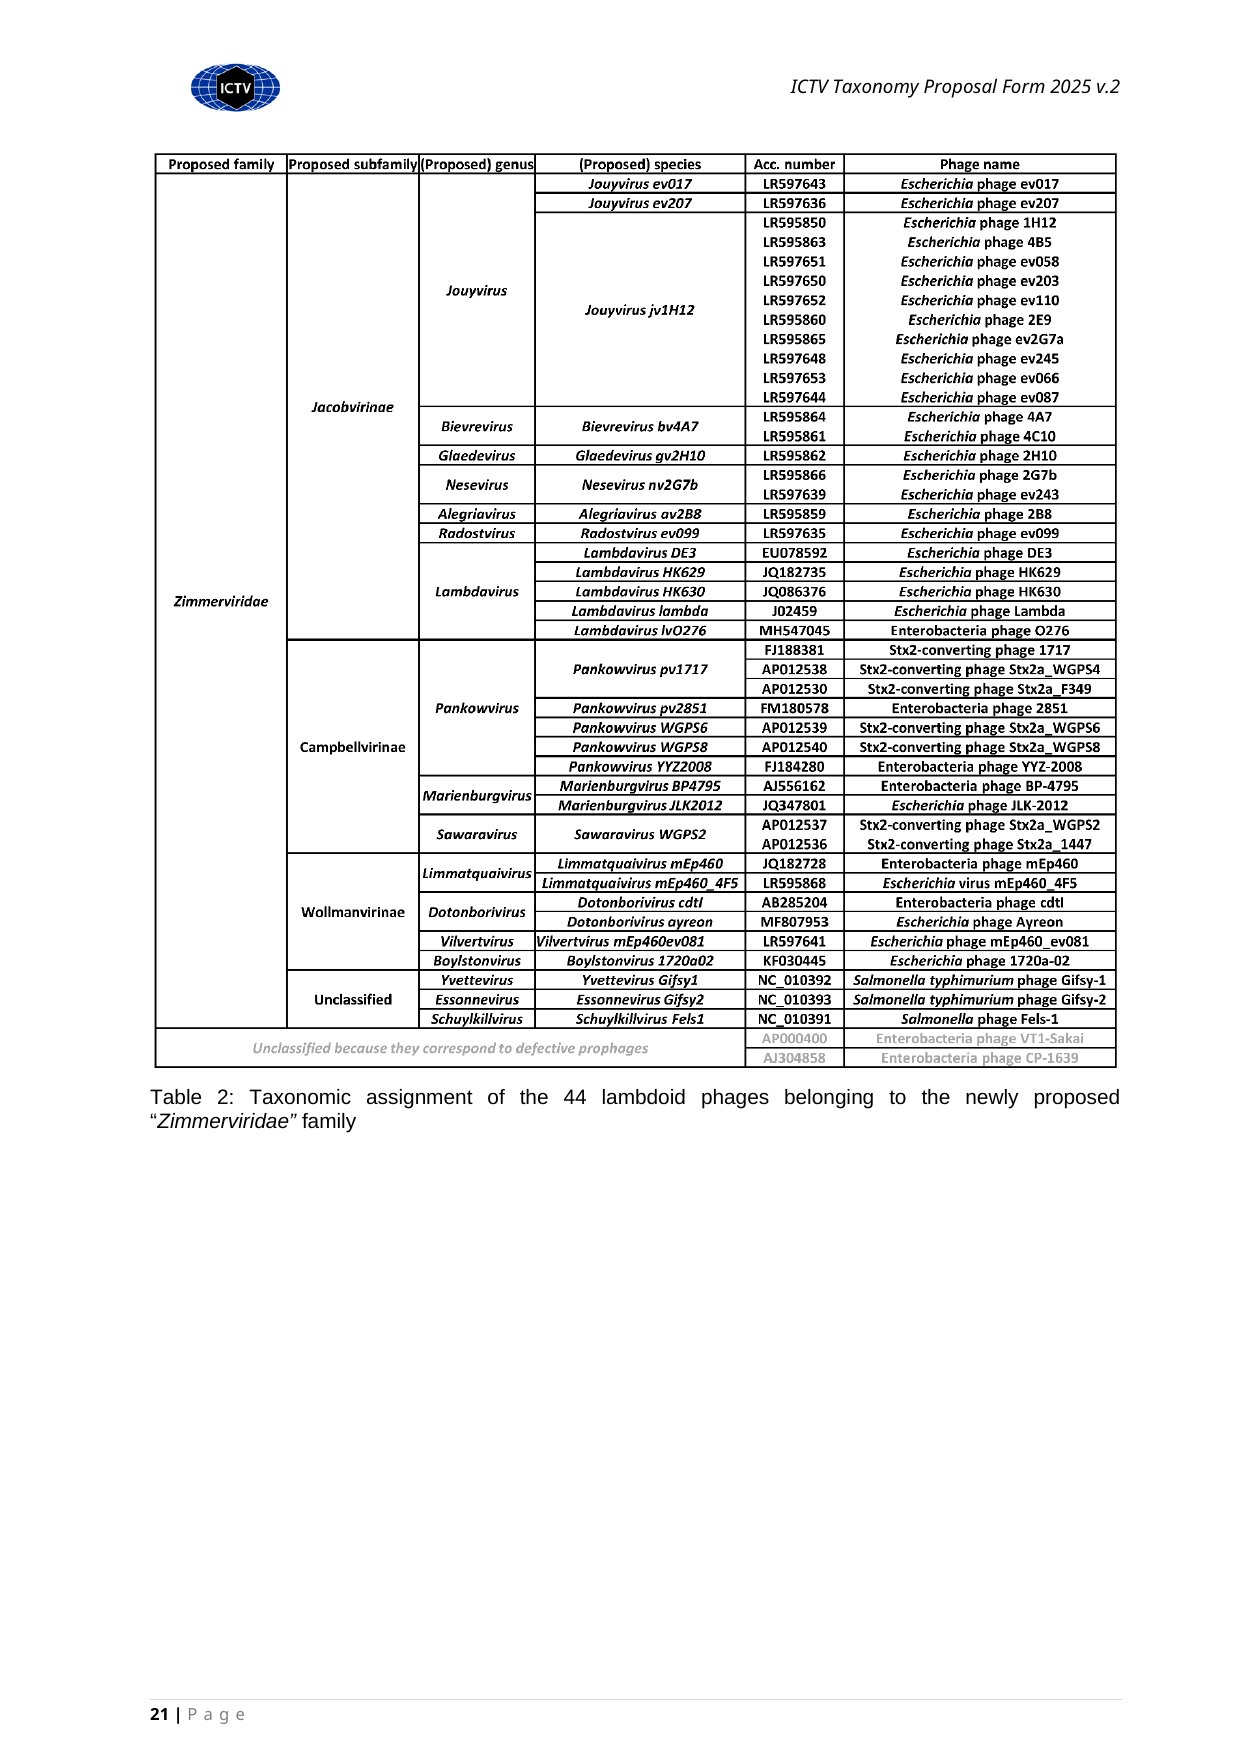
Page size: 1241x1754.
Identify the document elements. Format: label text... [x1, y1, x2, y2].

picture [190, 56, 282, 113]
picture [150, 150, 1123, 1073]
text Table 2: Taxonomic assignment of the 44 lambdoid phages belonging to the newly proposed “Zimmerviridae” family [150, 1085, 1122, 1133]
